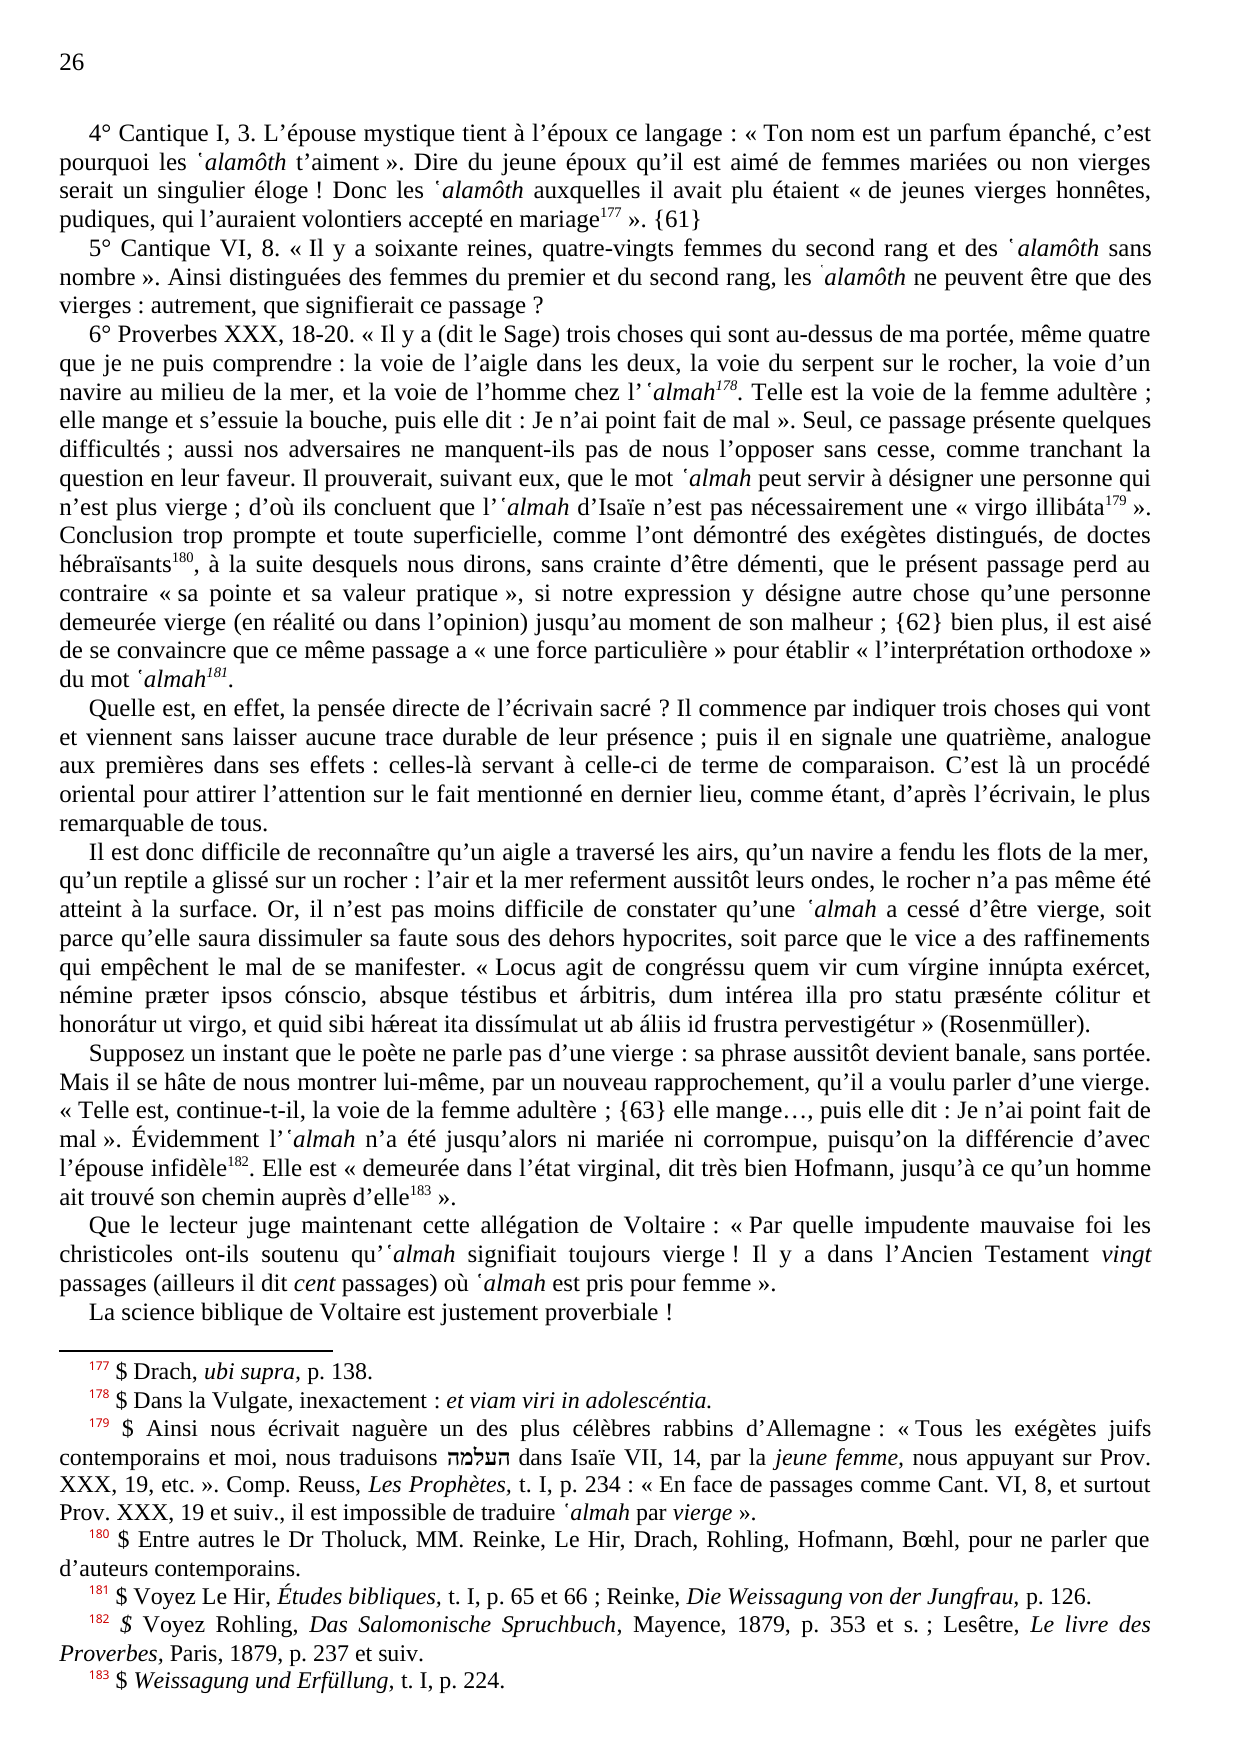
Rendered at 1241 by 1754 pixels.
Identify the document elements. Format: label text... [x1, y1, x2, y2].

text 5° Cantique VI, 8. « Il y a soixante reines, quatre-vingts femmes du second rang et des ῾alamôth sans nombre ». Ainsi distinguées des femmes du premier et du second rang, les ῾alamôth ne peuvent être que des vierges : autrement, que signifierait ce passage ? [59, 233, 1152, 319]
text La science biblique de Voltaire est justement proverbiale ! [59, 1297, 1152, 1326]
text Quelle est, en effet, la pensée directe de l’écrivain sacré ? Il commence par indiquer trois choses qui vont et viennent sans laisser aucune trace durable de leur présence ; puis il en signale une quatrième, analogue aux premières dans ses effets : celles-là servant à celle-ci de terme de comparaison. C’est là un procédé oriental pour attirer l’attention sur le fait mentionné en dernier lieu, comme étant, d’après l’écrivain, le plus remarquable de tous. [59, 693, 1152, 837]
text Que le lecteur juge maintenant cette allégation de Voltaire : « Par quelle impudente mauvaise foi les christicoles ont-ils soutenu qu’῾almah signifiait toujours vierge ! Il y a dans l’Ancien Testament vingt passages (ailleurs il dit cent passages) où ῾almah est pris pour femme ». [59, 1211, 1152, 1297]
text 4° Cantique I, 3. L’épouse mystique tient à l’époux ce langage : « Ton nom est un parfum épanché, c’est pourquoi les ῾alamôth t’aiment ». Dire du jeune époux qu’il est aimé de femmes mariées ou non vierges serait un singulier éloge ! Donc les ῾alamôth auxquelles il avait plu étaient « de jeunes vierges honnêtes, pudiques, qui l’auraient volontiers accepté en mariage ». {61} [59, 118, 1152, 233]
text Supposez un instant que le poète ne parle pas d’une vierge : sa phrase aussitôt devient banale, sans portée. Mais il se hâte de nous montrer lui-même, par un nouveau rapprochement, qu’il a voulu parler d’une vierge. « Telle est, continue-t-il, la voie de la femme adultère ; {63} elle mange…, puis elle dit : Je n’ai point fait de mal ». Évidemment l’῾almah n’a été jusqu’alors ni mariée ni corrompue, puisqu’on la différencie d’avec l’épouse infidèle. Elle est « demeurée dans l’état virginal, dit très bien Hofmann, jusqu’à ce qu’un homme ait trouvé son chemin auprès d’elle ». [59, 1038, 1152, 1211]
text 6° Proverbes XXX, 18-20. « Il y a (dit le Sage) trois choses qui sont au-dessus de ma portée, même quatre que je ne puis comprendre : la voie de l’aigle dans les deux, la voie du serpent sur le rocher, la voie d’un navire au milieu de la mer, et la voie de l’homme chez l’῾almah. Telle est la voie de la femme adultère ; elle mange et s’essuie la bouche, puis elle dit : Je n’ai point fait de mal ». Seul, ce passage présente quelques difficultés ; aussi nos adversaires ne manquent-ils pas de nous l’opposer sans cesse, comme tranchant la question en leur faveur. Il prouverait, suivant eux, que le mot ῾almah peut servir à désigner une personne qui n’est plus vierge ; d’où ils concluent que l’῾almah d’Isaïe n’est pas nécessairement une « virgo illibáta ». Conclusion trop prompte et toute superficielle, comme l’ont démontré des exégètes distingués, de doctes hébraïsants, à la suite desquels nous dirons, sans crainte d’être démenti, que le présent passage perd au contraire « sa pointe et sa valeur pratique », si notre expression y désigne autre chose qu’une personne demeurée vierge (en réalité ou dans l’opinion) jusqu’au moment de son malheur ; {62} bien plus, il est aisé de se convaincre que ce même passage a « une force particulière » pour établir « l’interprétation orthodoxe » du mot ῾almah. [59, 319, 1152, 693]
text Il est donc difficile de reconnaître qu’un aigle a traversé les airs, qu’un navire a fendu les flots de la mer, qu’un reptile a glissé sur un rocher : l’air et la mer referment aussitôt leurs ondes, le rocher n’a pas même été atteint à la surface. Or, il n’est pas moins difficile de constater qu’une ῾almah a cessé d’être vierge, soit parce qu’elle saura dissimuler sa faute sous des dehors hypocrites, soit parce que le vice a des raffinements qui empêchent le mal de se manifester. « Locus agit de congréssu quem vir cum vírgine innúpta exércet, némine præter ipsos cónscio, absque téstibus et árbitris, dum intérea illa pro statu præsénte cólitur et honorátur ut virgo, et quid sibi hǽreat ita dissímulat ut ab áliis id frustra pervestigétur » (Rosenmüller). [59, 837, 1152, 1038]
